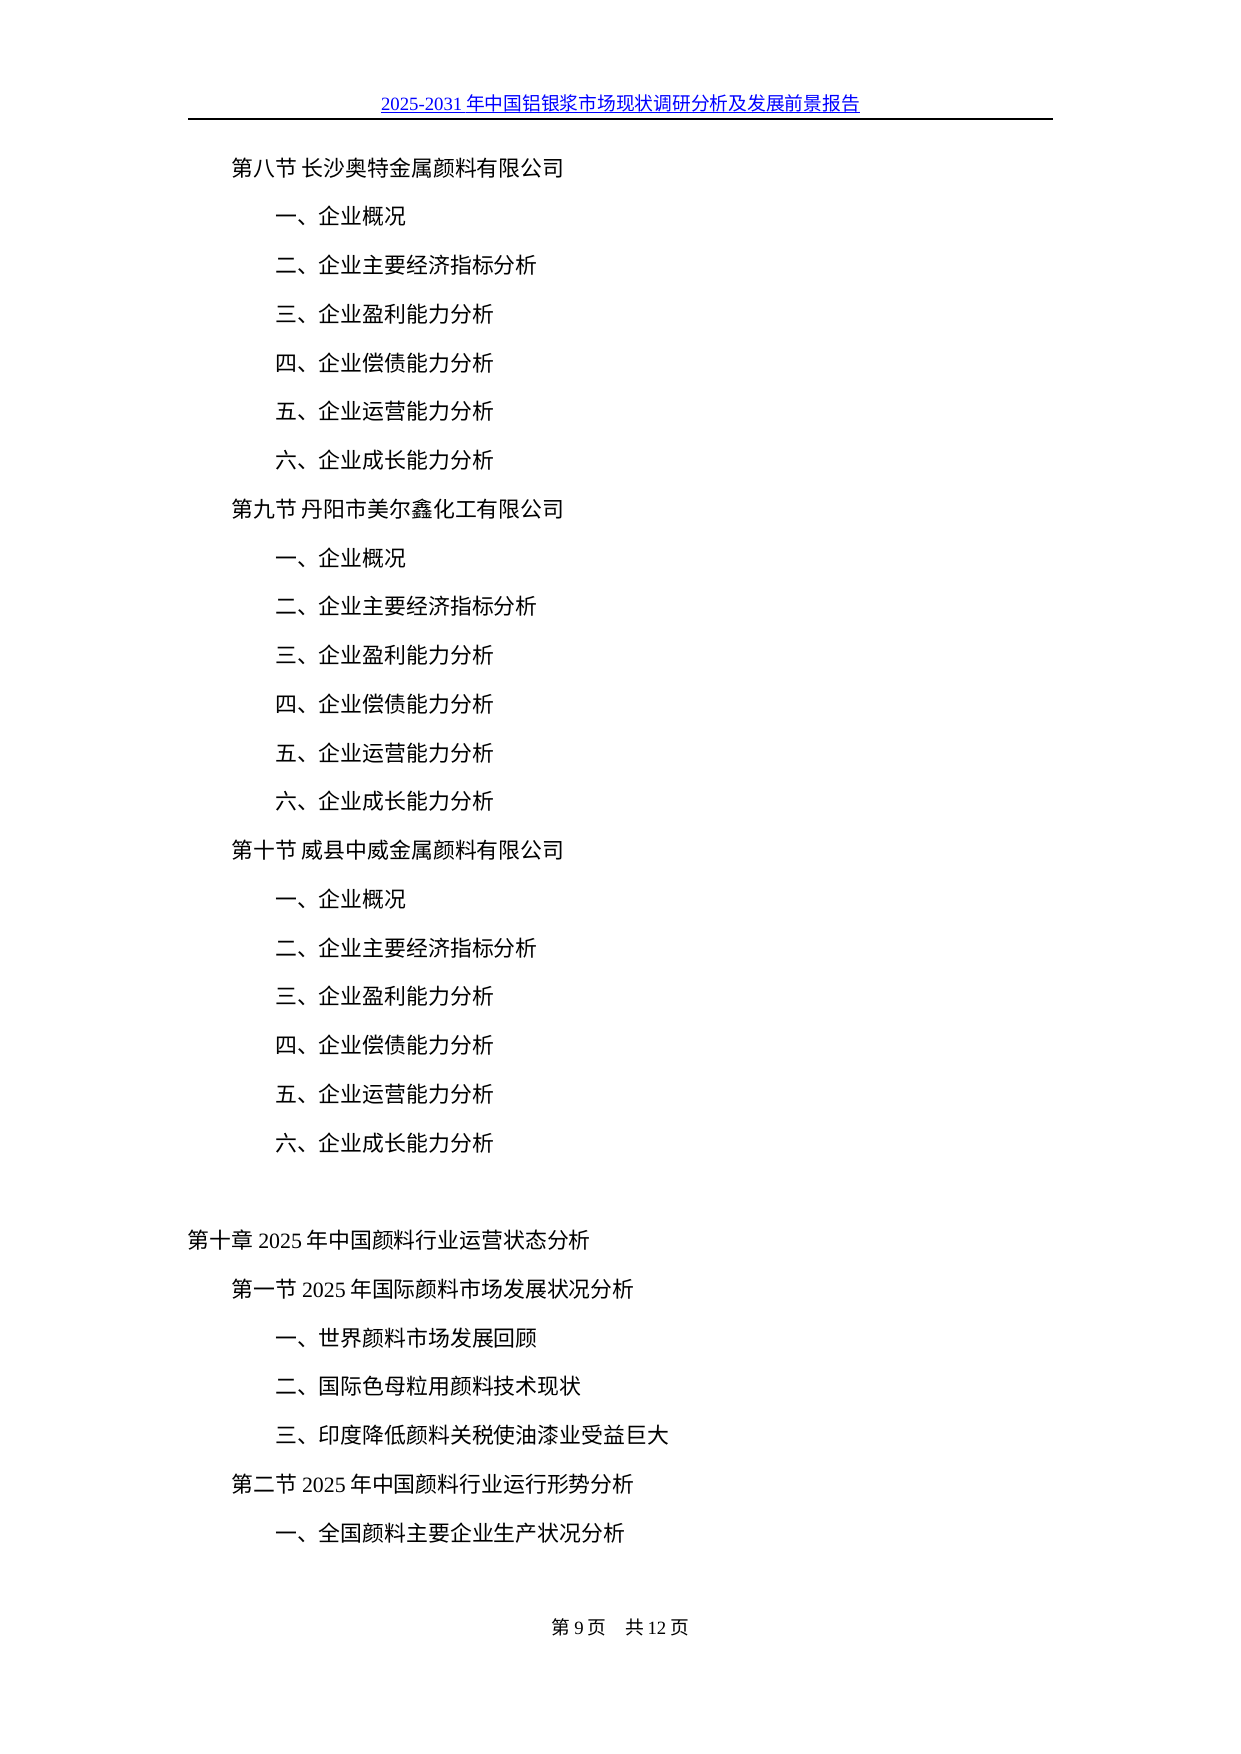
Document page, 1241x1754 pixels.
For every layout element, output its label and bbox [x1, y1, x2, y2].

text [187, 150, 1053, 1548]
